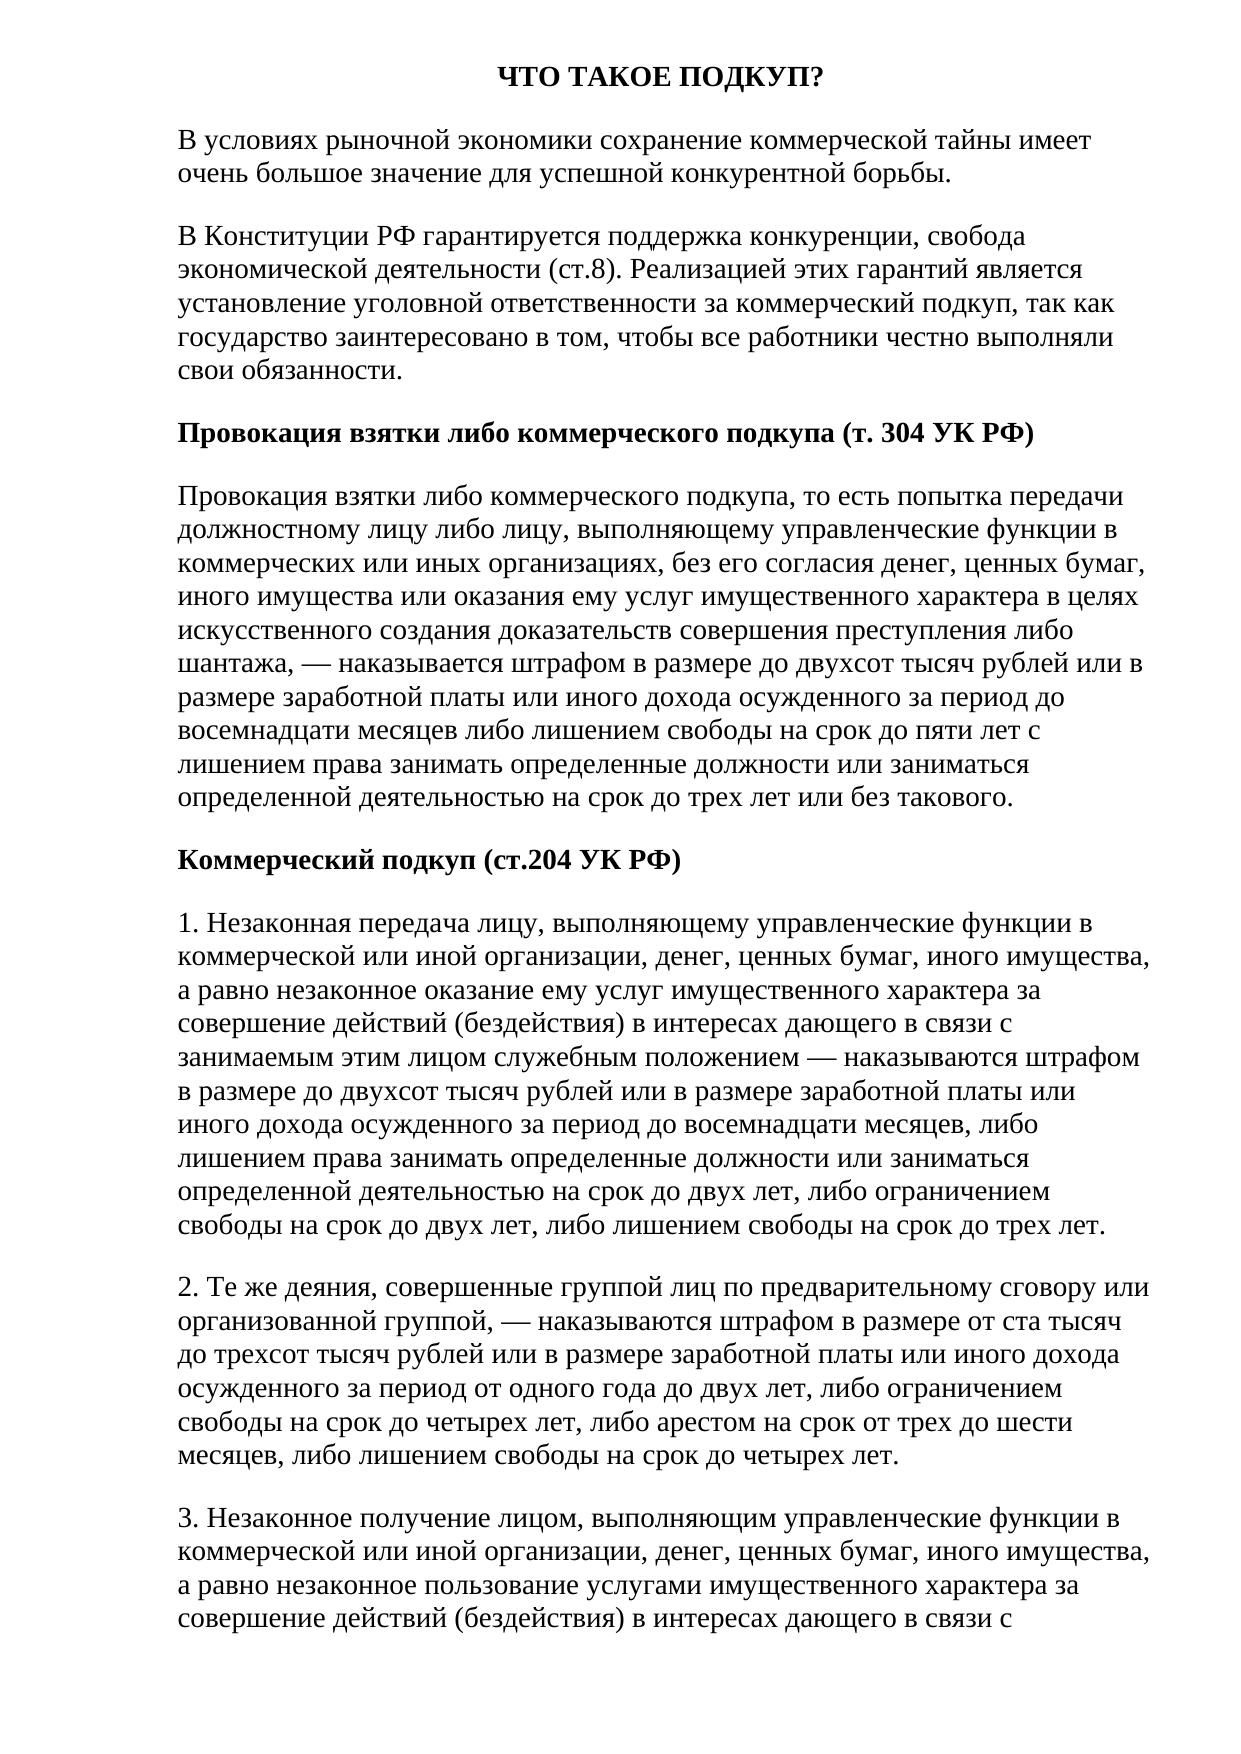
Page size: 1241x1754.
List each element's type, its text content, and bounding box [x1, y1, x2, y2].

text Коммерческий подкуп (ст.204 УК РФ) [177, 842, 1152, 876]
text Провокация взятки либо коммерческого подкупа, то есть попытка передачи должностному лицу либо лицу, выполняющему управленческие функции в коммерческих или иных организациях, без его согласия денег, ценных бумаг, иного имущества или оказания ему услуг имущественного характера в целях искусственного создания доказательств совершения преступления либо шантажа, — наказывается штрафом в размере до двухсот тысяч рублей или в размере заработной платы или иного дохода осужденного за период до восемнадцати месяцев либо лишением свободы на срок до пяти лет с лишением права занимать определенные должности или заниматься определенной деятельностью на срок до трех лет или без такового. [177, 478, 1152, 813]
text ЧТО ТАКОЕ ПОДКУП? [177, 59, 1152, 93]
text 2. Те же деяния, совершенные группой лиц по предварительному сговору или организованной группой, — наказываются штрафом в размере от ста тысяч до трехсот тысяч рублей или в размере заработной платы или иного дохода осужденного за период от одного года до двух лет, либо ограничением свободы на срок до четырех лет, либо арестом на срок от трех до шести месяцев, либо лишением свободы на срок до четырех лет. [177, 1269, 1152, 1471]
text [177, 1500, 1152, 1634]
text В условиях рыночной экономики сохранение коммерческой тайны имеет очень большое значение для успешной конкурентной борьбы. [177, 122, 1152, 189]
text Провокация взятки либо коммерческого подкупа (т. 304 УК РФ) [177, 415, 1152, 448]
text 1. Незаконная передача лицу, выполняющему управленческие функции в коммерческой или иной организации, денег, ценных бумаг, иного имущества, а равно незаконное оказание ему услуг имущественного характера за совершение действий (бездействия) в интересах дающего в связи с занимаемым этим лицом служебным положением — наказываются штрафом в размере до двухсот тысяч рублей или в размере заработной платы или иного дохода осужденного за период до восемнадцати месяцев, либо лишением права занимать определенные должности или заниматься определенной деятельностью на срок до двух лет, либо ограничением свободы на срок до двух лет, либо лишением свободы на срок до трех лет. [177, 905, 1152, 1240]
text В Конституции РФ гарантируется поддержка конкуренции, свобода экономической деятельности (ст.8). Реализацией этих гарантий является установление уголовной ответственности за коммерческий подкуп, так как государство заинтересовано в том, чтобы все работники честно выполняли свои обязанности. [177, 218, 1152, 386]
